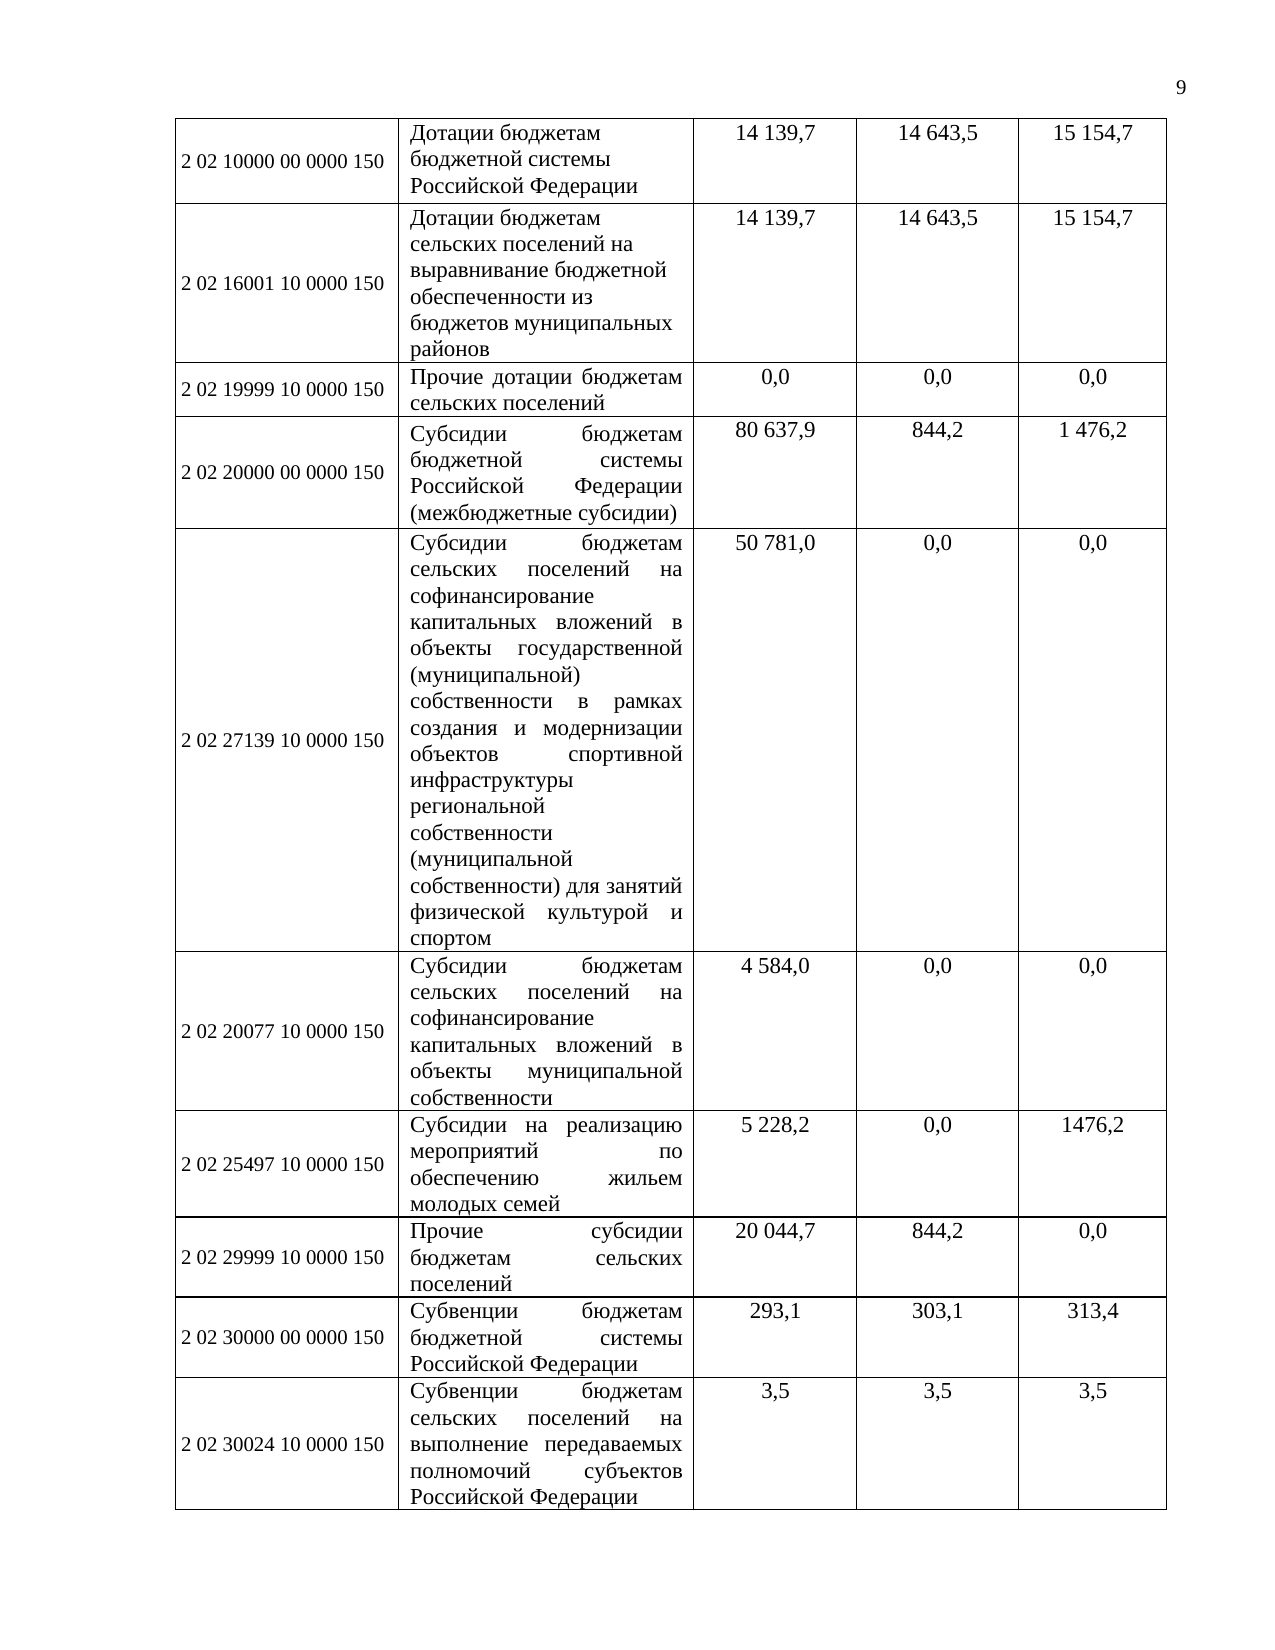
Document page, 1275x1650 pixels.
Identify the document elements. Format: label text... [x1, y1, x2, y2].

table_cell 1 476,2 [1019, 417, 1166, 528]
table_cell 0,0 [1019, 363, 1166, 416]
table_cell 80 637,9 [694, 417, 856, 528]
table_cell 2 02 29999 10 0000 150 [176, 1218, 398, 1296]
table_cell Субвенции бюджетам сельских поселений на выполнение передаваемых полномочий субъектов Российской Федерации [399, 1378, 693, 1509]
table_cell 0,0 [857, 529, 1018, 951]
table_cell 2 02 16001 10 0000 150 [176, 204, 398, 362]
table_cell 2 02 20077 10 0000 150 [176, 952, 398, 1110]
table_cell 0,0 [857, 363, 1018, 416]
table_cell 2 02 30024 10 0000 150 [176, 1378, 398, 1509]
table_cell 3,5 [857, 1378, 1018, 1509]
table_cell 14 139,7 [694, 119, 856, 203]
table_cell 2 02 20000 00 0000 150 [176, 417, 398, 528]
table_cell 0,0 [694, 363, 856, 416]
table_cell Дотации бюджетам бюджетной системы Российской Федерации [399, 119, 693, 203]
table_cell 2 02 10000 00 0000 150 [176, 119, 398, 203]
table_cell 14 139,7 [694, 204, 856, 362]
table_cell 844,2 [857, 1218, 1018, 1296]
table_cell 0,0 [1019, 529, 1166, 951]
table_cell 3,5 [1019, 1378, 1166, 1509]
table_cell Субсидии на реализацию мероприятий по обеспечению жильем молодых семей [399, 1111, 693, 1216]
table_cell 2 02 27139 10 0000 150 [176, 529, 398, 951]
table_cell Субвенции бюджетам бюджетной системы Российской Федерации [399, 1298, 693, 1377]
table_cell 2 02 25497 10 0000 150 [176, 1111, 398, 1216]
table_cell 5 228,2 [694, 1111, 856, 1216]
table_cell 50 781,0 [694, 529, 856, 951]
table_cell 0,0 [1019, 952, 1166, 1110]
table_cell Дотации бюджетам сельских поселений на выравнивание бюджетной обеспеченности из бюджетов муниципальных районов [399, 204, 693, 362]
table_cell 313,4 [1019, 1298, 1166, 1377]
table_cell 303,1 [857, 1298, 1018, 1377]
table_cell 0,0 [857, 952, 1018, 1110]
table_cell 14 643,5 [857, 119, 1018, 203]
table_cell Прочие субсидии бюджетам сельских поселений [399, 1218, 693, 1296]
table_cell 4 584,0 [694, 952, 856, 1110]
table_cell Субсидии бюджетам сельских поселений на софинансирование капитальных вложений в объекты муниципальной собственности [399, 952, 693, 1110]
table_cell Субсидии бюджетам сельских поселений на софинансирование капитальных вложений в объекты государственной (муниципальной) собственности в рамках создания и модернизации объектов спортивной инфраструктуры региональной собственности (муниципальной собственности) для занятий физической культурой и спортом [399, 529, 693, 951]
table_cell 15 154,7 [1019, 119, 1166, 203]
table_cell 1476,2 [1019, 1111, 1166, 1216]
table_cell 2 02 19999 10 0000 150 [176, 363, 398, 416]
table_cell 3,5 [694, 1378, 856, 1509]
table_cell Прочие дотации бюджетам сельских поселений [399, 363, 693, 416]
table_cell Субсидии бюджетам бюджетной системы Российской Федерации (межбюджетные субсидии) [399, 417, 693, 528]
table_cell 2 02 30000 00 0000 150 [176, 1298, 398, 1377]
table_cell 20 044,7 [694, 1218, 856, 1296]
table_cell 15 154,7 [1019, 204, 1166, 362]
table_cell 0,0 [1019, 1218, 1166, 1296]
table_cell 844,2 [857, 417, 1018, 528]
table_cell 14 643,5 [857, 204, 1018, 362]
table_cell 0,0 [857, 1111, 1018, 1216]
table_cell 293,1 [694, 1298, 856, 1377]
